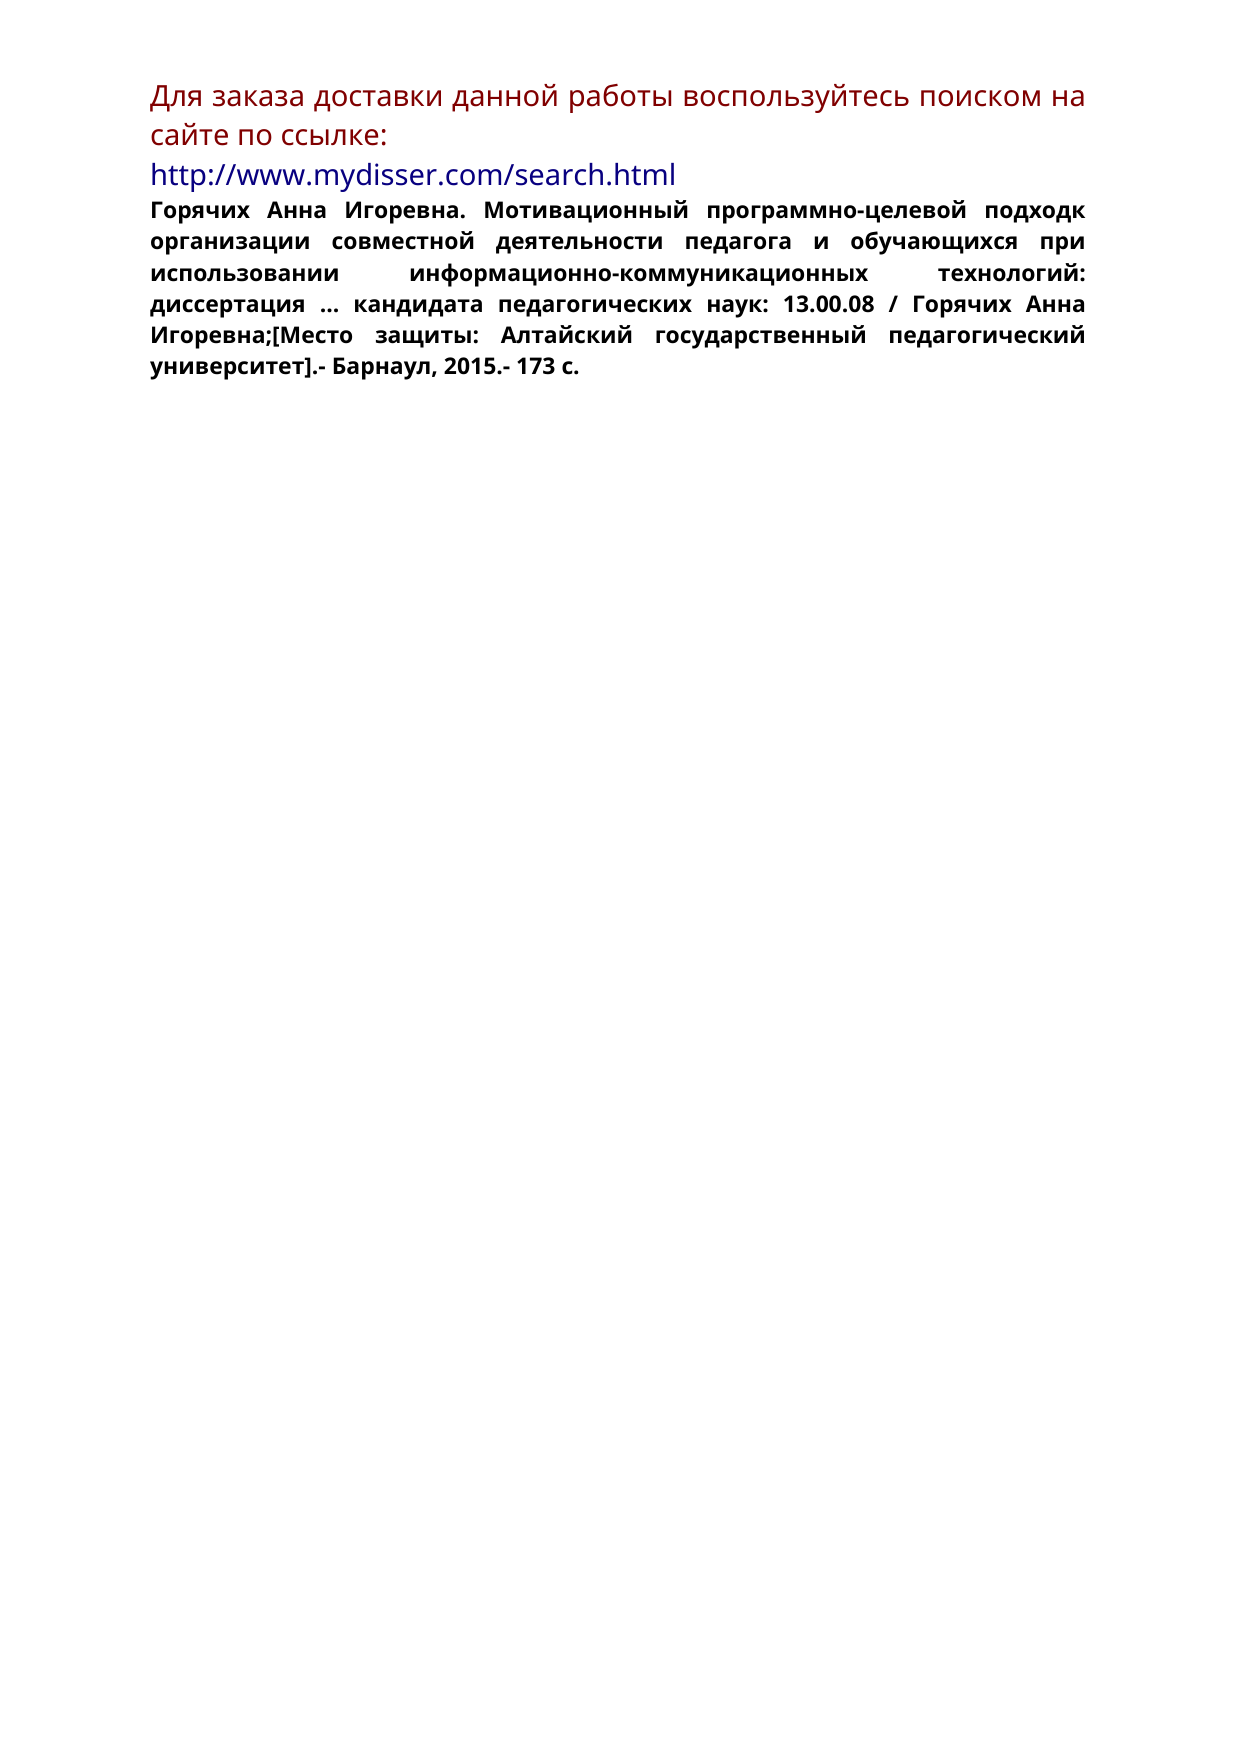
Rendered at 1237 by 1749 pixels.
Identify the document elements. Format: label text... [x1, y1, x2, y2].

text Горячих Анна Игоревна. Мотивационный программно-целевой подходк организации совместной деятельности педагога и обучающихся при использовании информационно-коммуникационных технологий: диссертация ... кандидата педагогических наук: 13.00.08 / Горячих Анна Игоревна;[Место защиты: Алтайский государственный педагогический университет].- Барнаул, 2015.- 173 с. [150, 194, 1086, 382]
